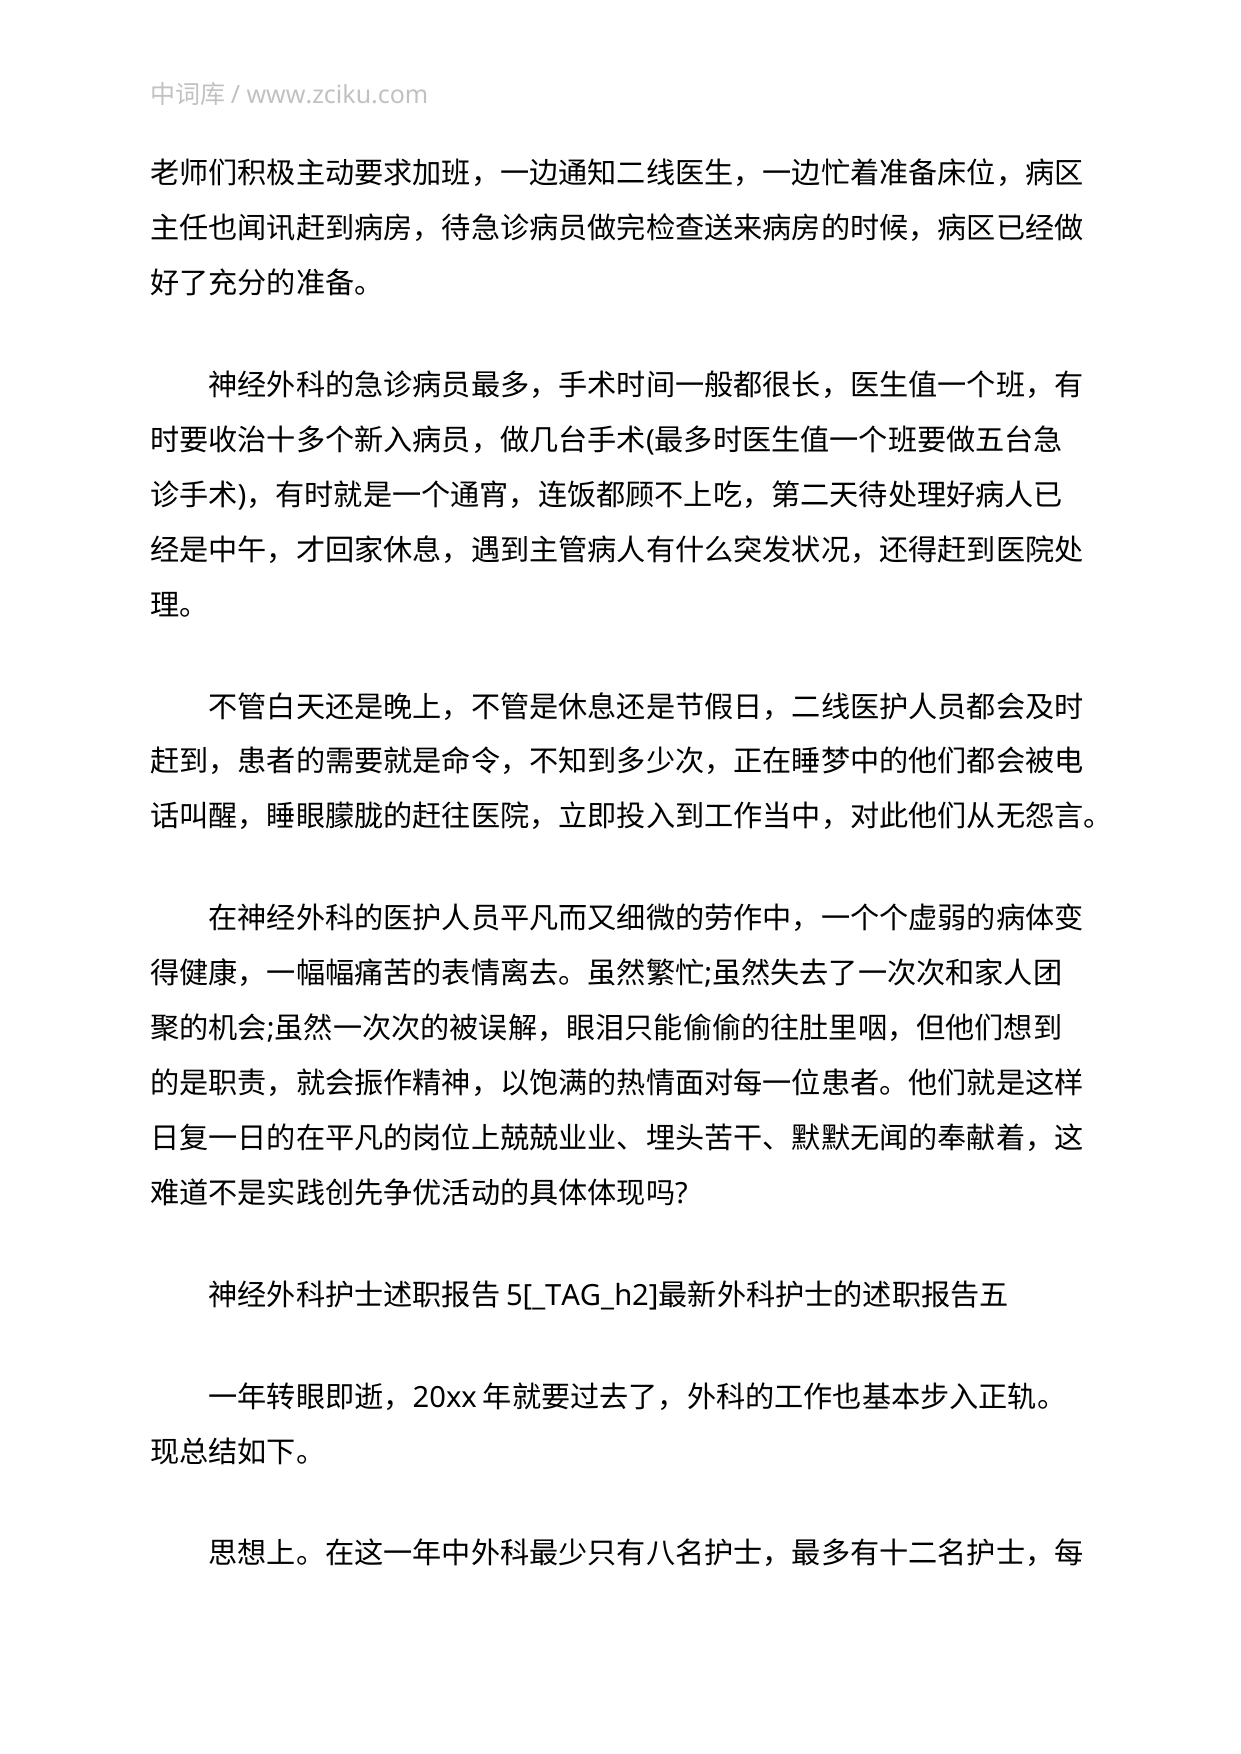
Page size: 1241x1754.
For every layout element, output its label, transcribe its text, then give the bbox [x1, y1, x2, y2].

text 不管白天还是晚上，不管是休息还是节假日，二线医护人员都会及时赶到，患者的需要就是命令，不知到多少次，正在睡梦中的他们都会被电话叫醒，睡眼朦胧的赶往医院，立即投入到工作当中，对此他们从无怨言。 [150, 683, 1090, 835]
text 在神经外科的医护人员平凡而又细微的劳作中，一个个虚弱的病体变得健康，一幅幅痛苦的表情离去。虽然繁忙;虽然失去了一次次和家人团聚的机会;虽然一次次的被误解，眼泪只能偷偷的往肚里咽，但他们想到的是职责，就会振作精神，以饱满的热情面对每一位患者。他们就是这样日复一日的在平凡的岗位上兢兢业业、埋头苦干、默默无闻的奉献着，这难道不是实践创先争优活动的具体体现吗? [150, 895, 1090, 1212]
text 神经外科护士述职报告5[_TAG_h2]最新外科护士的述职报告五 [150, 1271, 1090, 1314]
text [150, 1530, 1090, 1572]
text 一年转眼即逝，20xx年就要过去了，外科的工作也基本步入正轨。现总结如下。 [150, 1373, 1090, 1471]
text 神经外科的急诊病员最多，手术时间一般都很长，医生值一个班，有时要收治十多个新入病员，做几台手术(最多时医生值一个班要做五台急诊手术)，有时就是一个通宵，连饭都顾不上吃，第二天待处理好病人已经是中午，才回家休息，遇到主管病人有什么突发状况，还得赶到医院处理。 [150, 362, 1090, 624]
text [150, 150, 1090, 302]
